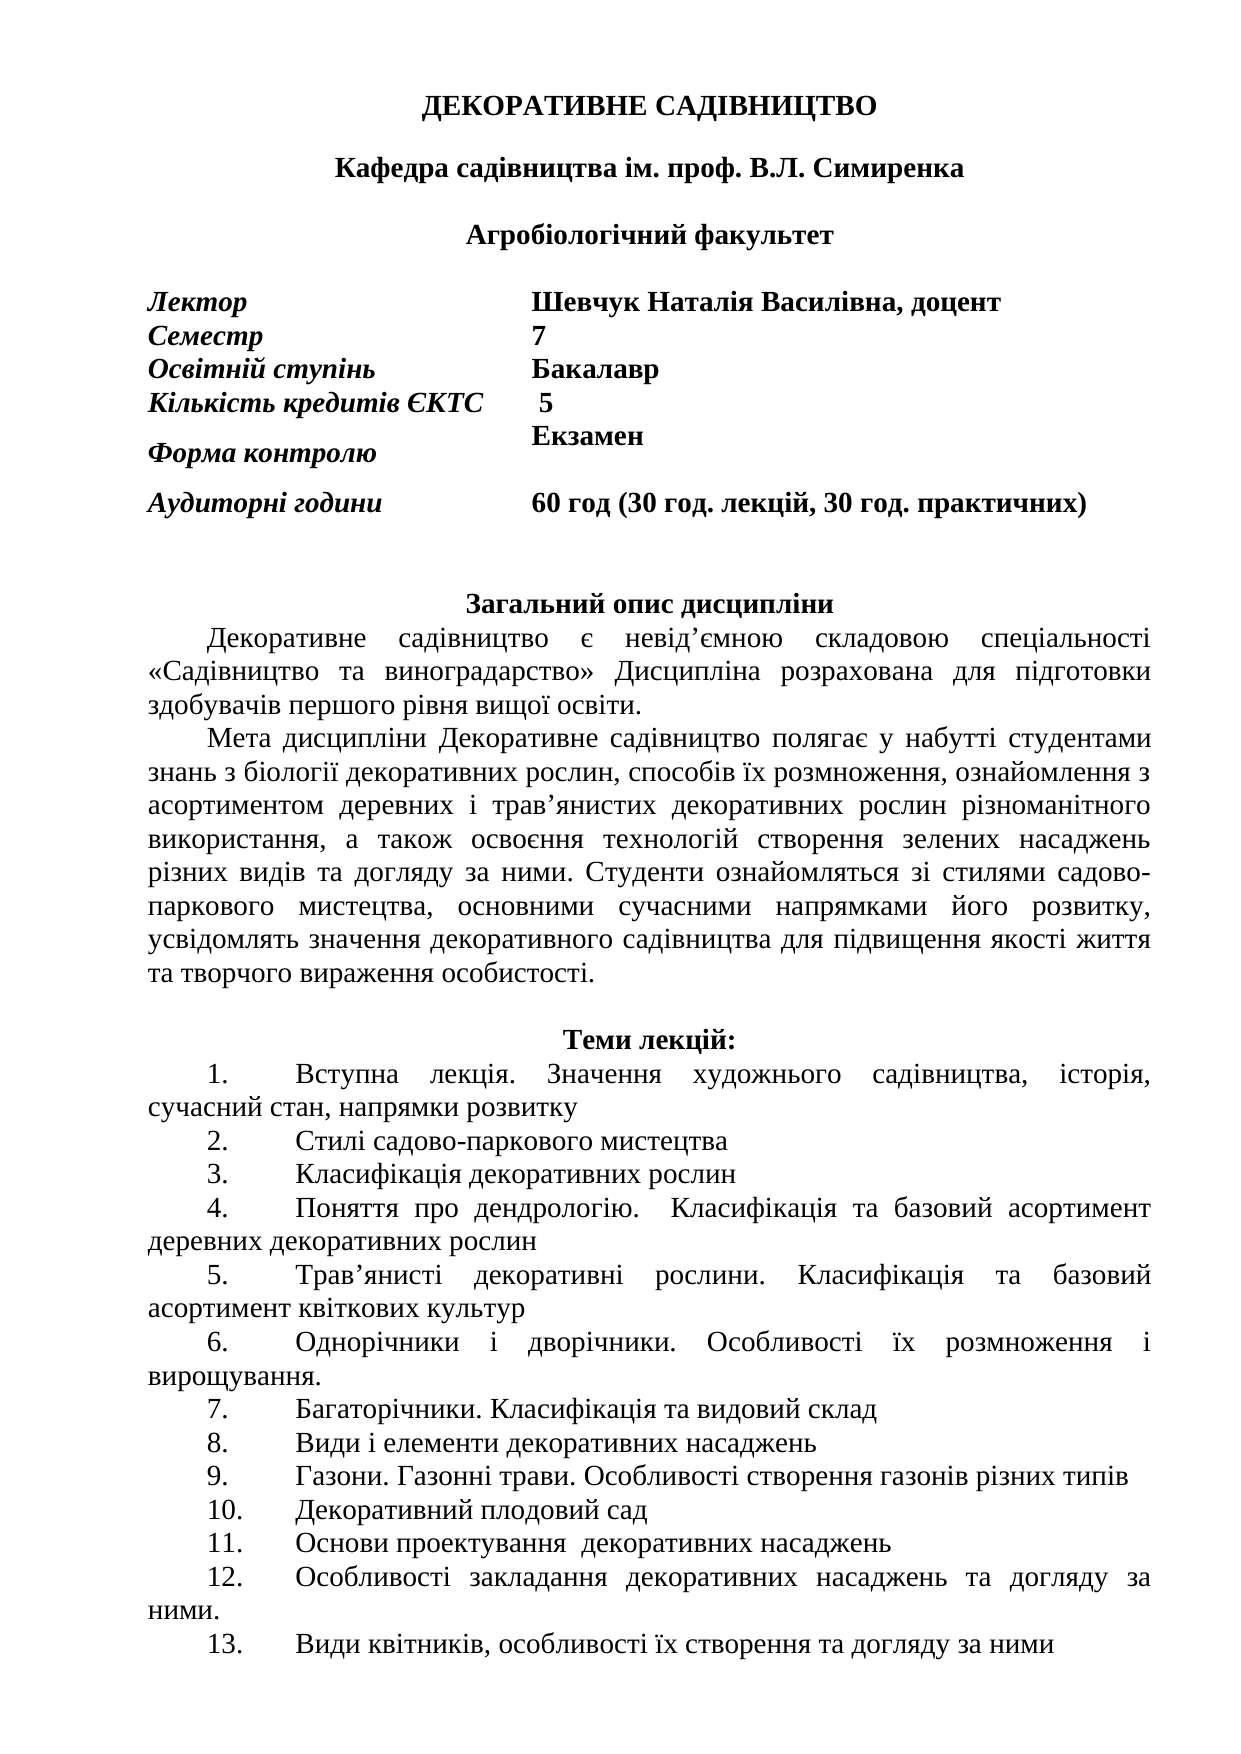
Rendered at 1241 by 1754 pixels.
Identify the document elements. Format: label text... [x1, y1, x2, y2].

table_cell Бакалавр [520, 351, 1139, 385]
list Види і елементи декоративних насаджень [148, 1425, 1152, 1458]
list Однорічники і дворічники. Особливості їх розмноження і вирощування. [148, 1324, 1152, 1391]
table_cell 5 [520, 385, 1139, 418]
list Трав’янисті декоративні рослини. Класифікація та базовий асортимент квіткових культур [148, 1257, 1152, 1324]
table_cell Освітній ступінь [136, 351, 520, 385]
table_header Лектор [136, 284, 520, 318]
table_cell 7 [520, 318, 1139, 351]
list Види квітників, особливості їх створення та догляду за ними [148, 1626, 1152, 1659]
list Декоративний плодовий сад [148, 1492, 1152, 1525]
list Вступна лекція. Значення художнього садівництва, історія, сучасний стан, напрямки розвитку [148, 1056, 1152, 1123]
text Декоративне садівництво є невід’ємною складовою спеціальності «Садівництво та виноградарство» Дисципліна розрахована для підготовки здобувачів першого рівня вищої освіти. [148, 620, 1152, 720]
list Газони. Газонні трави. Особливості створення газонів різних типів [148, 1458, 1152, 1492]
list Особливості закладання декоративних насаджень та догляду за ними. [148, 1559, 1152, 1626]
text Мета дисципліни Декоративне садівництво полягає у набутті студентами знань з біології декоративних рослин, способів їх розмноження, ознайомлення з асортиментом деревних і трав’янистих декоративних рослин різноманітного використання, а також освоєння технологій створення зелених насаджень різних видів та догляду за ними. Студенти ознайомляться зі стилями садово-паркового мистецтва, основними сучасними напрямками його розвитку, усвідомлять значення декоративного садівництва для підвищення якості життя та творчого вираження особистості. [148, 720, 1152, 989]
list Багаторічники. Класифікація та видовий склад [148, 1391, 1152, 1425]
list Поняття про дендрологію. Класифікація та базовий асортимент деревних декоративних рослин [148, 1190, 1152, 1257]
list Основи проектування декоративних насаджень [148, 1525, 1152, 1559]
list Стилі садово-паркового мистецтва [148, 1123, 1152, 1156]
list Класифікація декоративних рослин [148, 1156, 1152, 1190]
table_cell Аудиторні години [136, 486, 520, 519]
table_cell Екзамен [520, 419, 1139, 486]
text Загальний опис дисципліни [148, 586, 1152, 620]
text Теми лекцій: [148, 1022, 1152, 1056]
table_cell Форма контролю [136, 419, 520, 486]
text ДЕКОРАТИВНЕ САДІВНИЦТВО [148, 88, 1152, 122]
text Кафедра садівництва ім. проф. В.Л. Симиренка [148, 150, 1152, 184]
table_header Шевчук Наталія Василівна, доцент [520, 284, 1139, 318]
table_cell Семестр [136, 318, 520, 351]
table_cell 60 год (30 год. лекцій, 30 год. практичних) [520, 486, 1139, 519]
table_cell Кількість кредитів ЄКТС [136, 385, 520, 418]
text Агробіологічний факультет [148, 217, 1152, 251]
